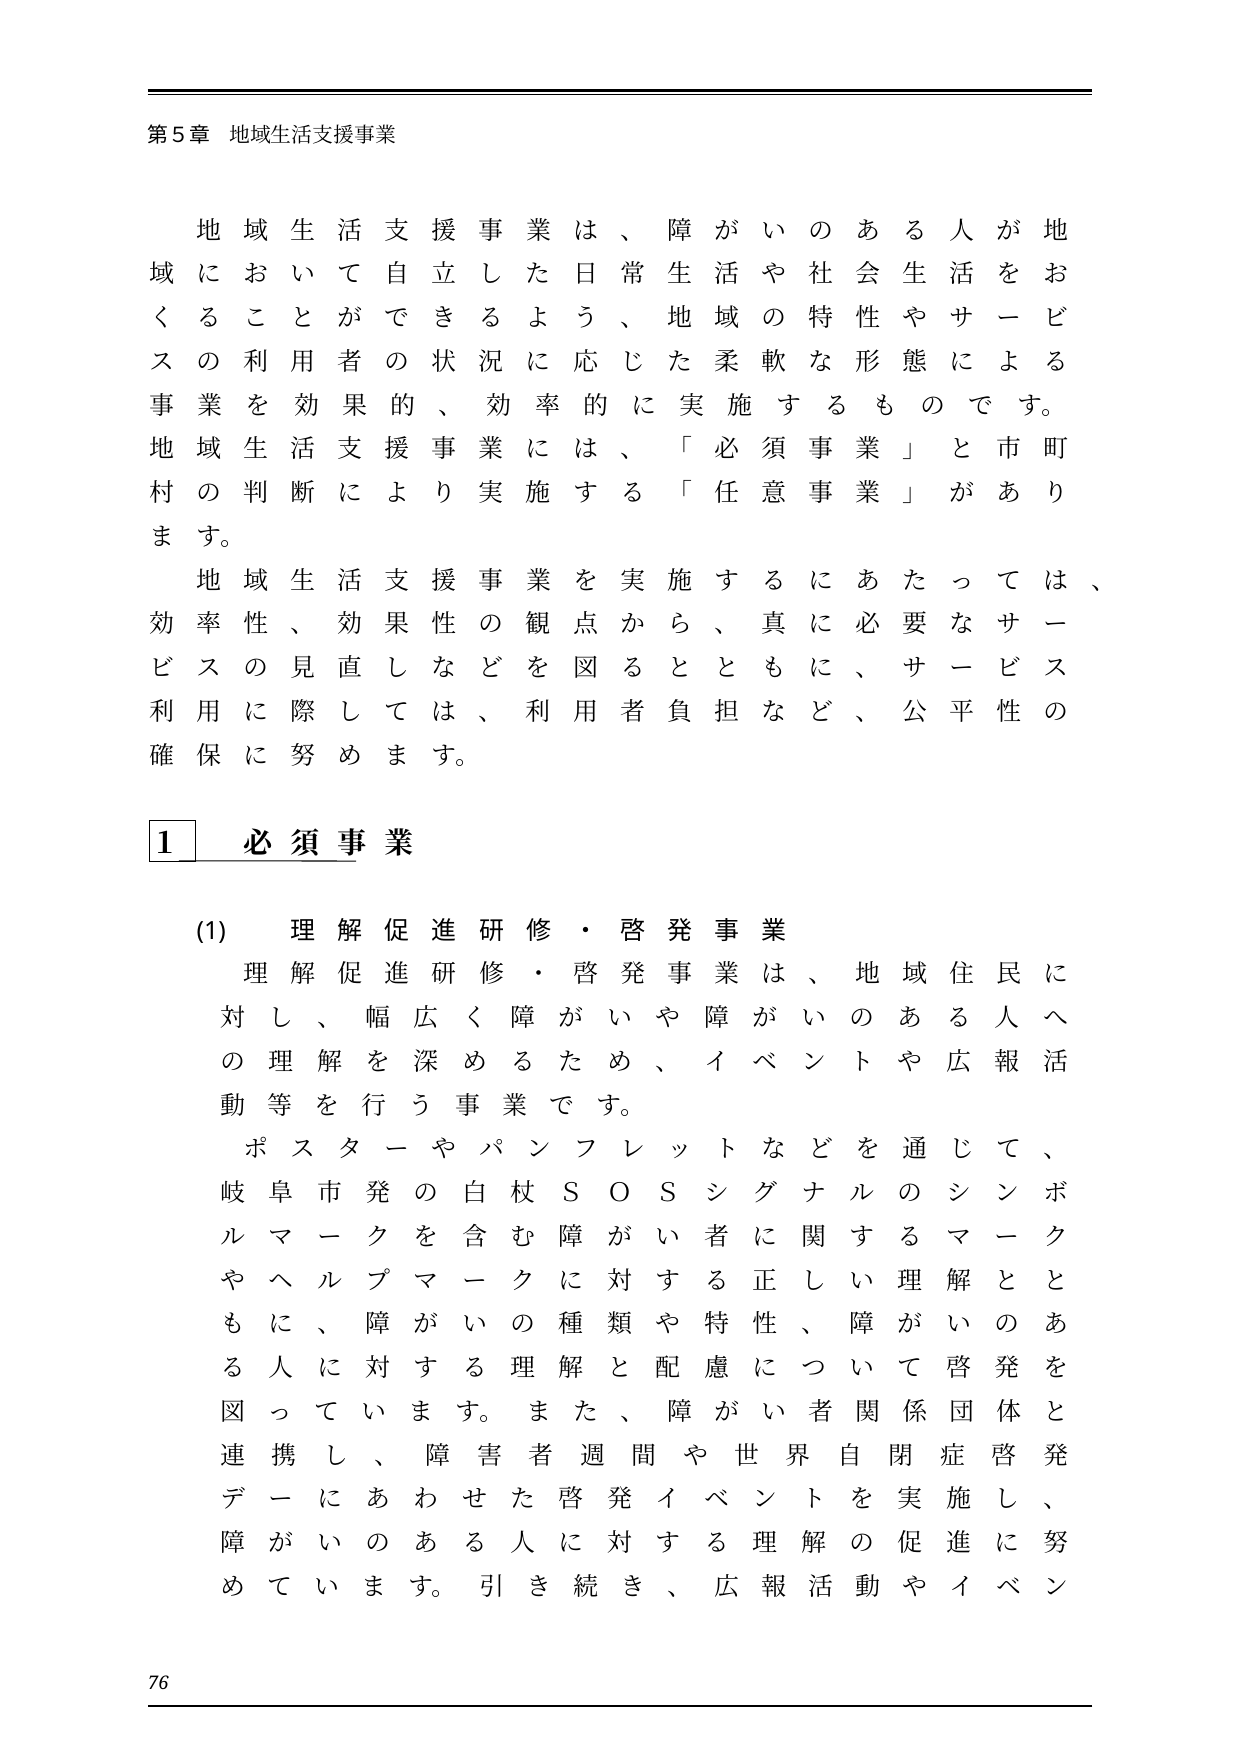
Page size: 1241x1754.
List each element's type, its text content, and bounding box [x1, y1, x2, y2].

subtitle 必須事業 [149, 819, 1091, 863]
text 地域生活支援事業を実施するにあたっては、効率性、効果性の観点から、真に必要なサービスの見直しなどを図るとともに、サービス利用に際しては、利用者負担など、公平性の確保に努めます。 [149, 556, 1091, 775]
text 理解促進研修・啓発事業は、地域住民に対し、幅広く障がいや障がいのある人への理解を深めるため、イベントや広報活動等を行う事業です。 [208, 950, 1091, 1125]
text 地域生活支援事業は、障がいのある人が地域において自立した日常生活や社会生活をおくることができるよう、地域の特性やサービスの利用者の状況に応じた柔軟な形態による事業を効果的、効率的に実施するものです。地域生活支援事業には、「必須事業」と市町村の判断により実施する「任意事業」があります。 [149, 206, 1091, 556]
subtitle 理解促進研修・啓発事業 [173, 906, 1091, 950]
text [208, 1125, 1091, 1606]
